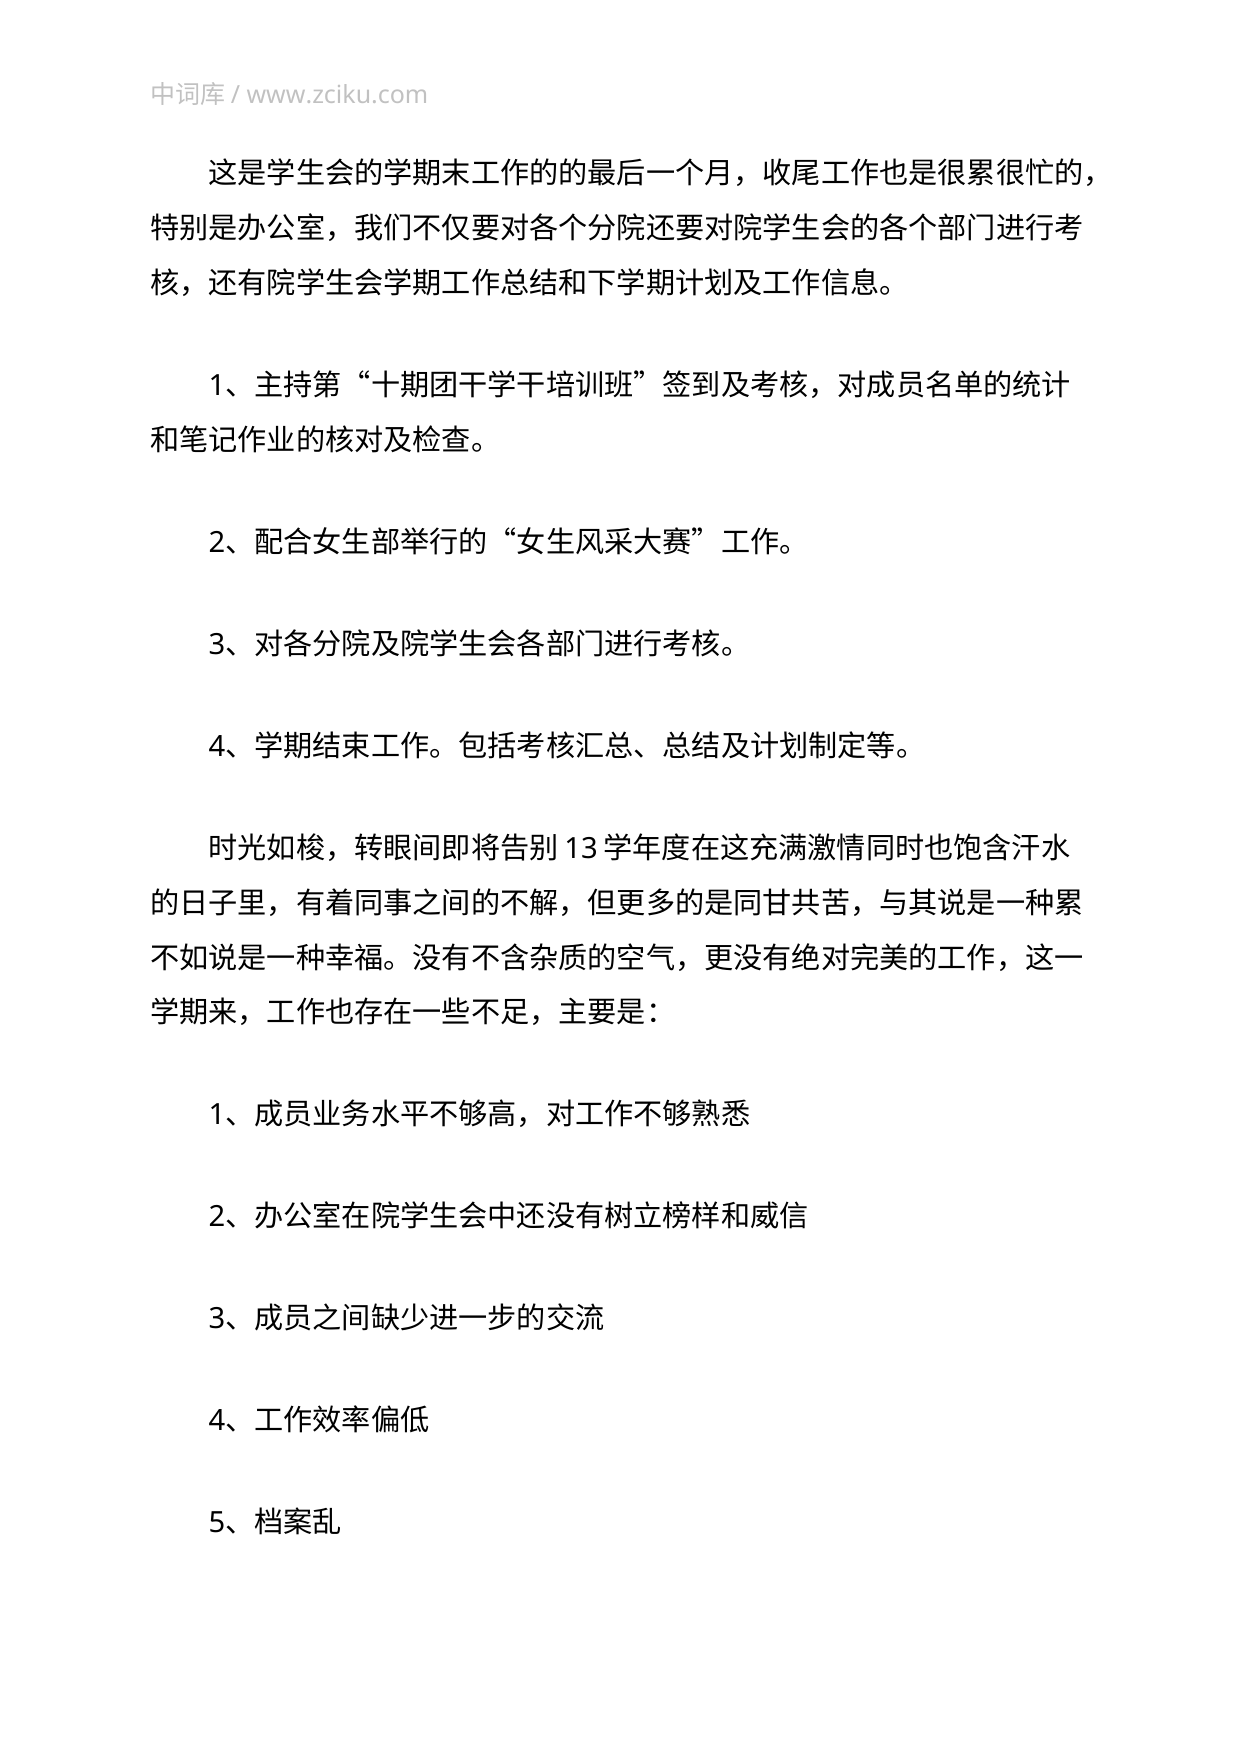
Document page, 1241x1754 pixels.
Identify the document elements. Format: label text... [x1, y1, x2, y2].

text 3、对各分院及院学生会各部门进行考核。 [150, 620, 1090, 663]
text 4、学期结束工作。包括考核汇总、总结及计划制定等。 [150, 722, 1090, 765]
text 5、档案乱 [150, 1499, 1090, 1541]
text 时光如梭，转眼间即将告别13学年度在这充满激情同时也饱含汗水的日子里，有着同事之间的不解，但更多的是同甘共苦，与其说是一种累不如说是一种幸福。没有不含杂质的空气，更没有绝对完美的工作，这一学期来，工作也存在一些不足，主要是： [150, 824, 1090, 1031]
text 2、配合女生部举行的“女生风采大赛”工作。 [150, 518, 1090, 561]
text 这是学生会的学期末工作的的最后一个月，收尾工作也是很累很忙的，特别是办公室，我们不仅要对各个分院还要对院学生会的各个部门进行考核，还有院学生会学期工作总结和下学期计划及工作信息。 [150, 150, 1090, 302]
text 2、办公室在院学生会中还没有树立榜样和威信 [150, 1193, 1090, 1235]
text 1、成员业务水平不够高，对工作不够熟悉 [150, 1091, 1090, 1133]
text 1、主持第“十期团干学干培训班”签到及考核，对成员名单的统计和笔记作业的核对及检查。 [150, 362, 1090, 459]
text 4、工作效率偏低 [150, 1397, 1090, 1439]
text 3、成员之间缺少进一步的交流 [150, 1295, 1090, 1337]
